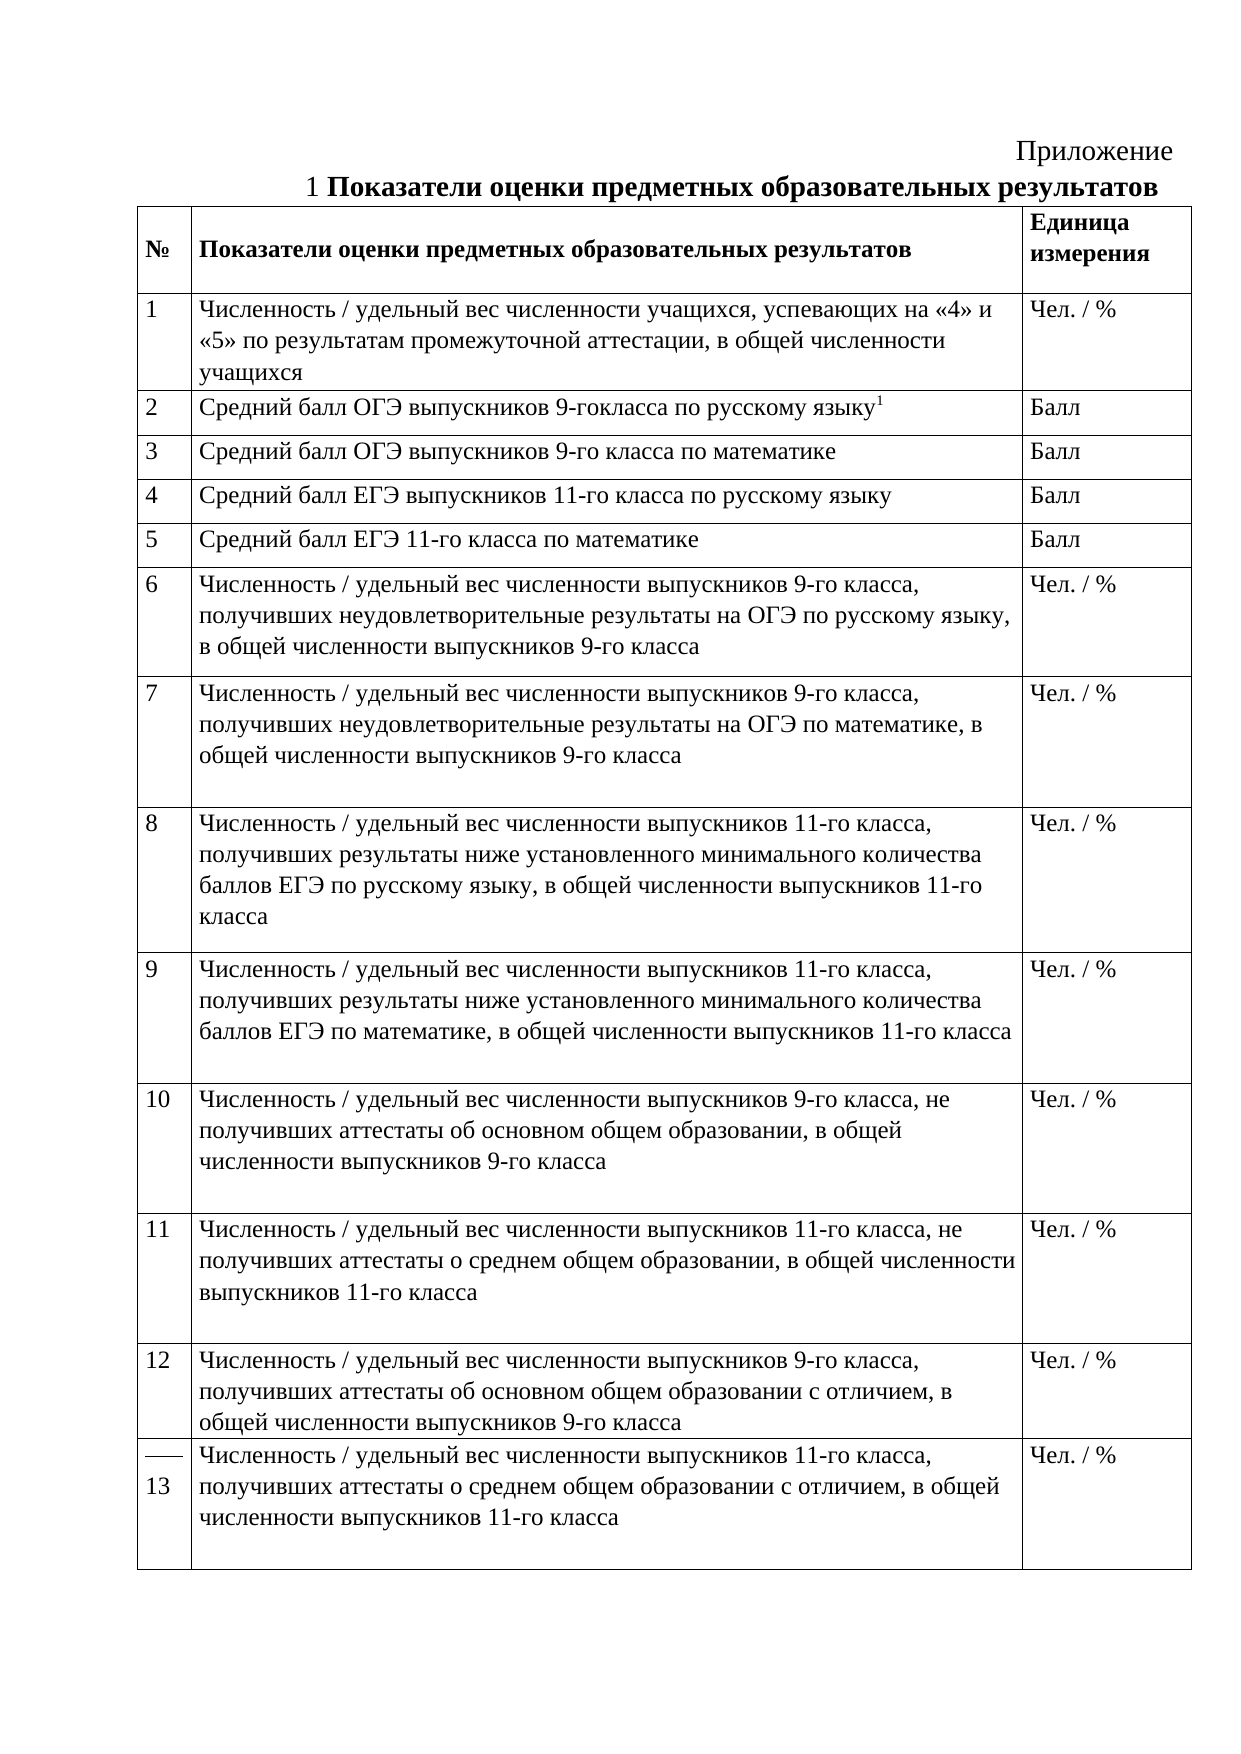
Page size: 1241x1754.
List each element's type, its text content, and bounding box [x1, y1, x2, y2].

table_cell Численность / удельный вес численности учащихся, успевающих на «4» и «5» по результатам промежуточной аттестации, в общей численности учащихся [192, 294, 1022, 390]
table_cell 4 [138, 480, 191, 523]
subtitle Приложение 1 Показатели оценки предметных образовательных результатов [305, 133, 1181, 203]
table_cell 9 [138, 953, 191, 1082]
table_cell Численность / удельный вес численности выпускников 11-го класса, получивших аттестаты о среднем общем образовании с отличием, в общей численности выпускников 11-го класса [192, 1439, 1022, 1568]
table_cell 5 [138, 524, 191, 567]
table_cell Чел. / % [1023, 1344, 1191, 1438]
table_cell 2 [138, 391, 191, 434]
table_cell Балл [1023, 524, 1191, 567]
table_cell Численность / удельный вес численности выпускников 9-го класса, не получивших аттестаты об основном общем образовании, в общей численности выпускников 9-го класса [192, 1084, 1022, 1213]
table_cell 12 [138, 1344, 191, 1438]
table_cell 8 [138, 808, 191, 952]
table_cell 11 [138, 1214, 191, 1343]
table_cell 10 [138, 1084, 191, 1213]
table_cell Средний балл ОГЭ выпускников 9-гокласса по русскому языку1 [192, 391, 1022, 434]
table_header № [138, 207, 191, 293]
table_cell 6 [138, 568, 191, 676]
table_cell Балл [1023, 436, 1191, 479]
table_cell Чел. / % [1023, 1439, 1191, 1568]
table_cell Чел. / % [1023, 808, 1191, 952]
table_cell 13 [138, 1439, 191, 1568]
table_cell Численность / удельный вес численности выпускников 11-го класса, получивших результаты ниже установленного минимального количества баллов ЕГЭ по русскому языку, в общей численности выпускников 11-го класса [192, 808, 1022, 952]
table_cell Чел. / % [1023, 677, 1191, 806]
table_cell Численность / удельный вес численности выпускников 9-го класса, получивших неудовлетворительные результаты на ОГЭ по математике, в общей численности выпускников 9-го класса [192, 677, 1022, 806]
table_cell Численность / удельный вес численности выпускников 9-го класса, получивших аттестаты об основном общем образовании с отличием, в общей численности выпускников 9-го класса [192, 1344, 1022, 1438]
table_cell Балл [1023, 480, 1191, 523]
table_cell Балл [1023, 391, 1191, 434]
table_cell 7 [138, 677, 191, 806]
table_cell Чел. / % [1023, 953, 1191, 1082]
table_header Показатели оценки предметных образовательных результатов [192, 207, 1022, 293]
table_cell Численность / удельный вес численности выпускников 11-го класса, получивших результаты ниже установленного минимального количества баллов ЕГЭ по математике, в общей численности выпускников 11-го класса [192, 953, 1022, 1082]
table_cell Численность / удельный вес численности выпускников 9-го класса, получивших неудовлетворительные результаты на ОГЭ по русскому языку, в общей численности выпускников 9-го класса [192, 568, 1022, 676]
table_cell Средний балл ЕГЭ 11-го класса по математике [192, 524, 1022, 567]
table_cell 3 [138, 436, 191, 479]
table_cell Чел. / % [1023, 294, 1191, 390]
table_cell Чел. / % [1023, 568, 1191, 676]
table_header Единица измерения [1023, 207, 1191, 293]
table_cell Средний балл ОГЭ выпускников 9-го класса по математике [192, 436, 1022, 479]
table_cell Чел. / % [1023, 1084, 1191, 1213]
table_cell 1 [138, 294, 191, 390]
table_cell Чел. / % [1023, 1214, 1191, 1343]
table_cell Численность / удельный вес численности выпускников 11-го класса, не получивших аттестаты о среднем общем образовании, в общей численности выпускников 11-го класса [192, 1214, 1022, 1343]
table_cell Средний балл ЕГЭ выпускников 11-го класса по русскому языку [192, 480, 1022, 523]
